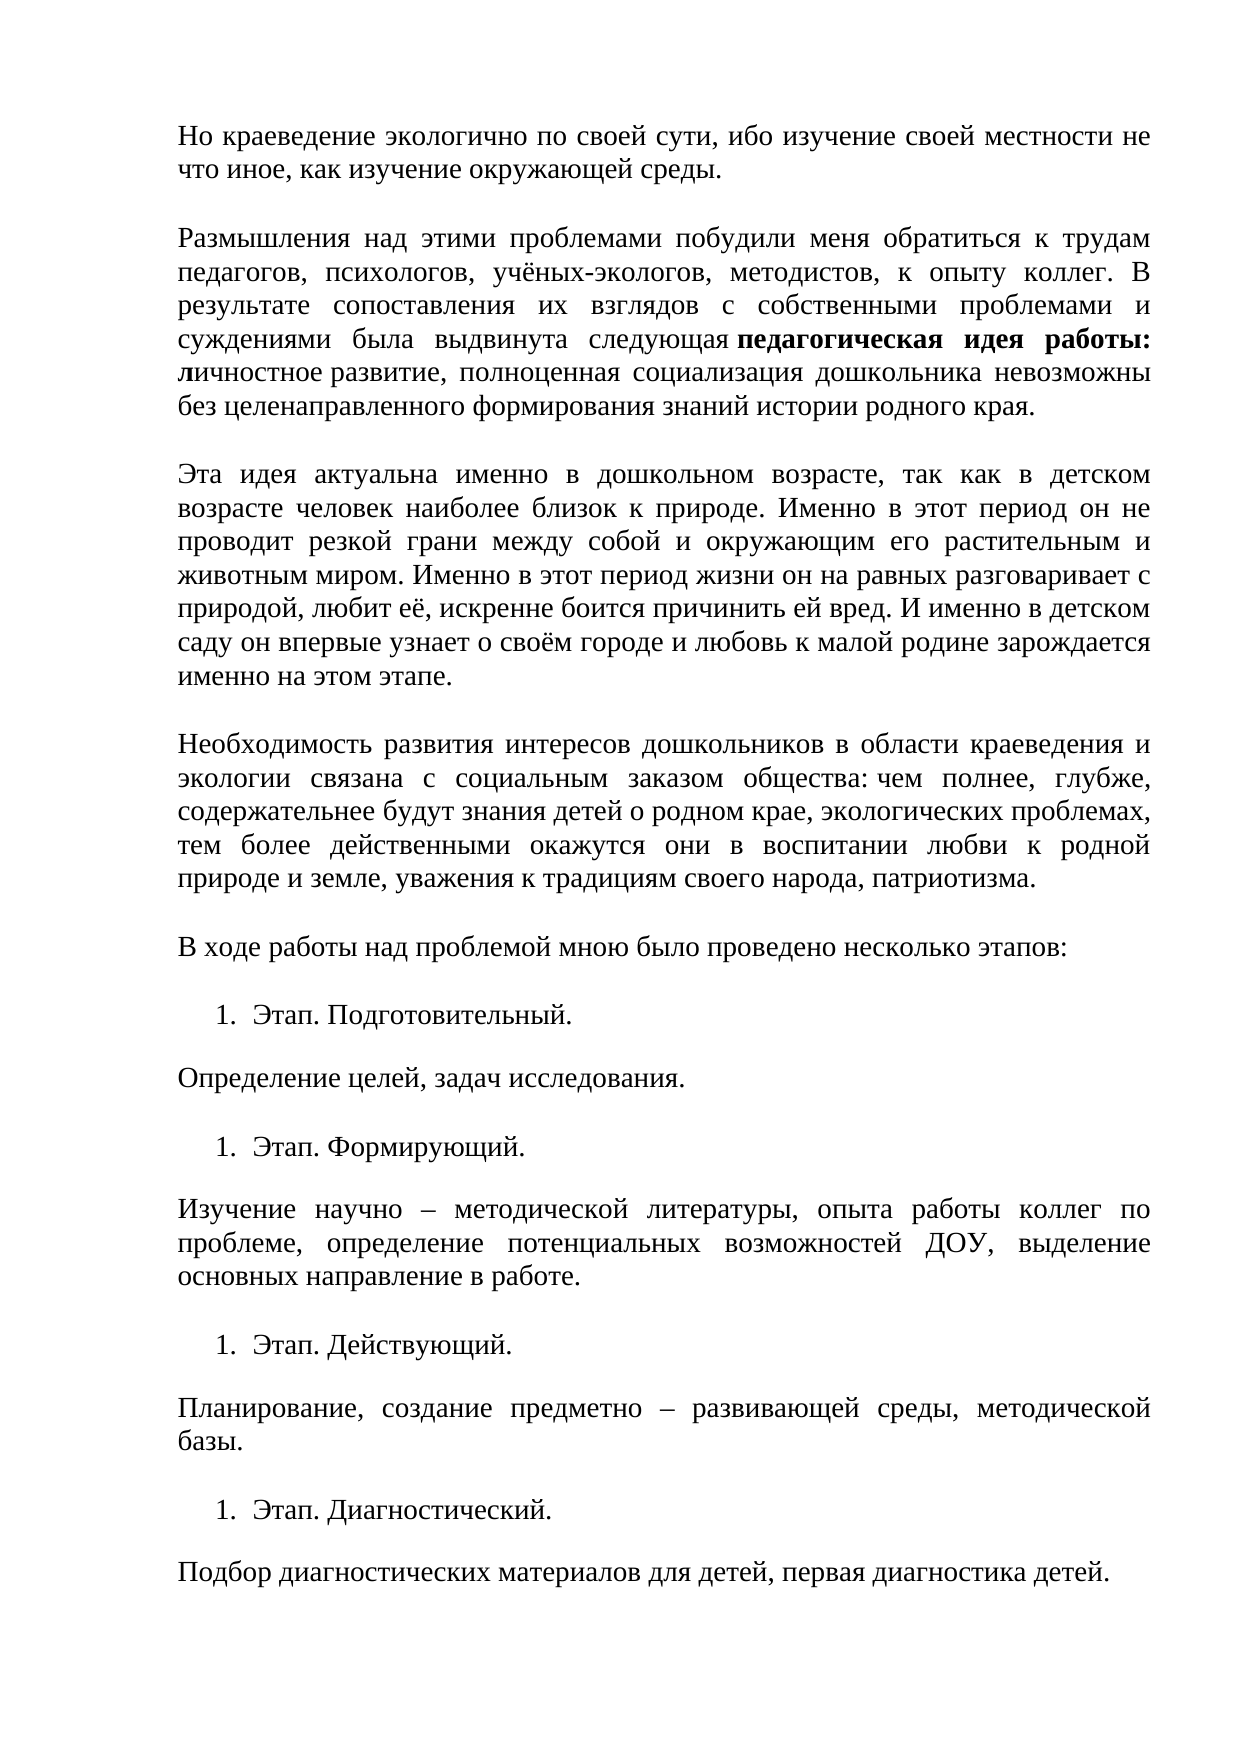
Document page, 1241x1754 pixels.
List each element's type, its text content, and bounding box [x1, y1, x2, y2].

text Но краеведение экологично по своей сути, ибо изучение своей местности не что иное, как изучение окружающей среды. [177, 118, 1152, 185]
text Изучение научно – методической литературы, опыта работы коллег по проблеме, определение потенциальных возможностей ДОУ, выделение основных направление в работе. [177, 1191, 1152, 1292]
text Планирование, создание предметно – развивающей среды, методической базы. [177, 1390, 1152, 1457]
text В ходе работы над проблемой мною было проведено несколько этапов: [177, 929, 1152, 962]
list Этап. Формирующий. [215, 1129, 1152, 1162]
text Подбор диагностических материалов для детей, первая диагностика детей. [177, 1554, 1152, 1588]
text Определение целей, задач исследования. [177, 1060, 1152, 1094]
text Эта идея актуальна именно в дошкольном возрасте, так как в детском возрасте человек наиболее близок к природе. Именно в этот период он не проводит резкой грани между собой и окружающим его растительным и животным миром. Именно в этот период жизни он на равных разговаривает с природой, любит её, искренне боится причинить ей вред. И именно в детском саду он впервые узнает о своём городе и любовь к малой родине зарождается именно на этом этапе. [177, 456, 1152, 691]
list Этап. Диагностический. [215, 1492, 1152, 1525]
text Размышления над этими проблемами побудили меня обратиться к трудам педагогов, психологов, учёных-экологов, методистов, к опыту коллег. В результате сопоставления их взглядов с собственными проблемами и суждениями была выдвинута следующая педагогическая идея работы: личностное развитие, полноценная социализация дошкольника невозможны без целенаправленного формирования знаний истории родного края. [177, 220, 1152, 421]
list Этап. Действующий. [215, 1327, 1152, 1361]
text Необходимость развития интересов дошкольников в области краеведения и экологии связана с социальным заказом общества: чем полнее, глубже, содержательнее будут знания детей о родном крае, экологических проблемах, тем более действенными окажутся они в воспитании любви к родной природе и земле, уважения к традициям своего народа, патриотизма. [177, 726, 1152, 894]
list Этап. Подготовительный. [215, 997, 1152, 1031]
